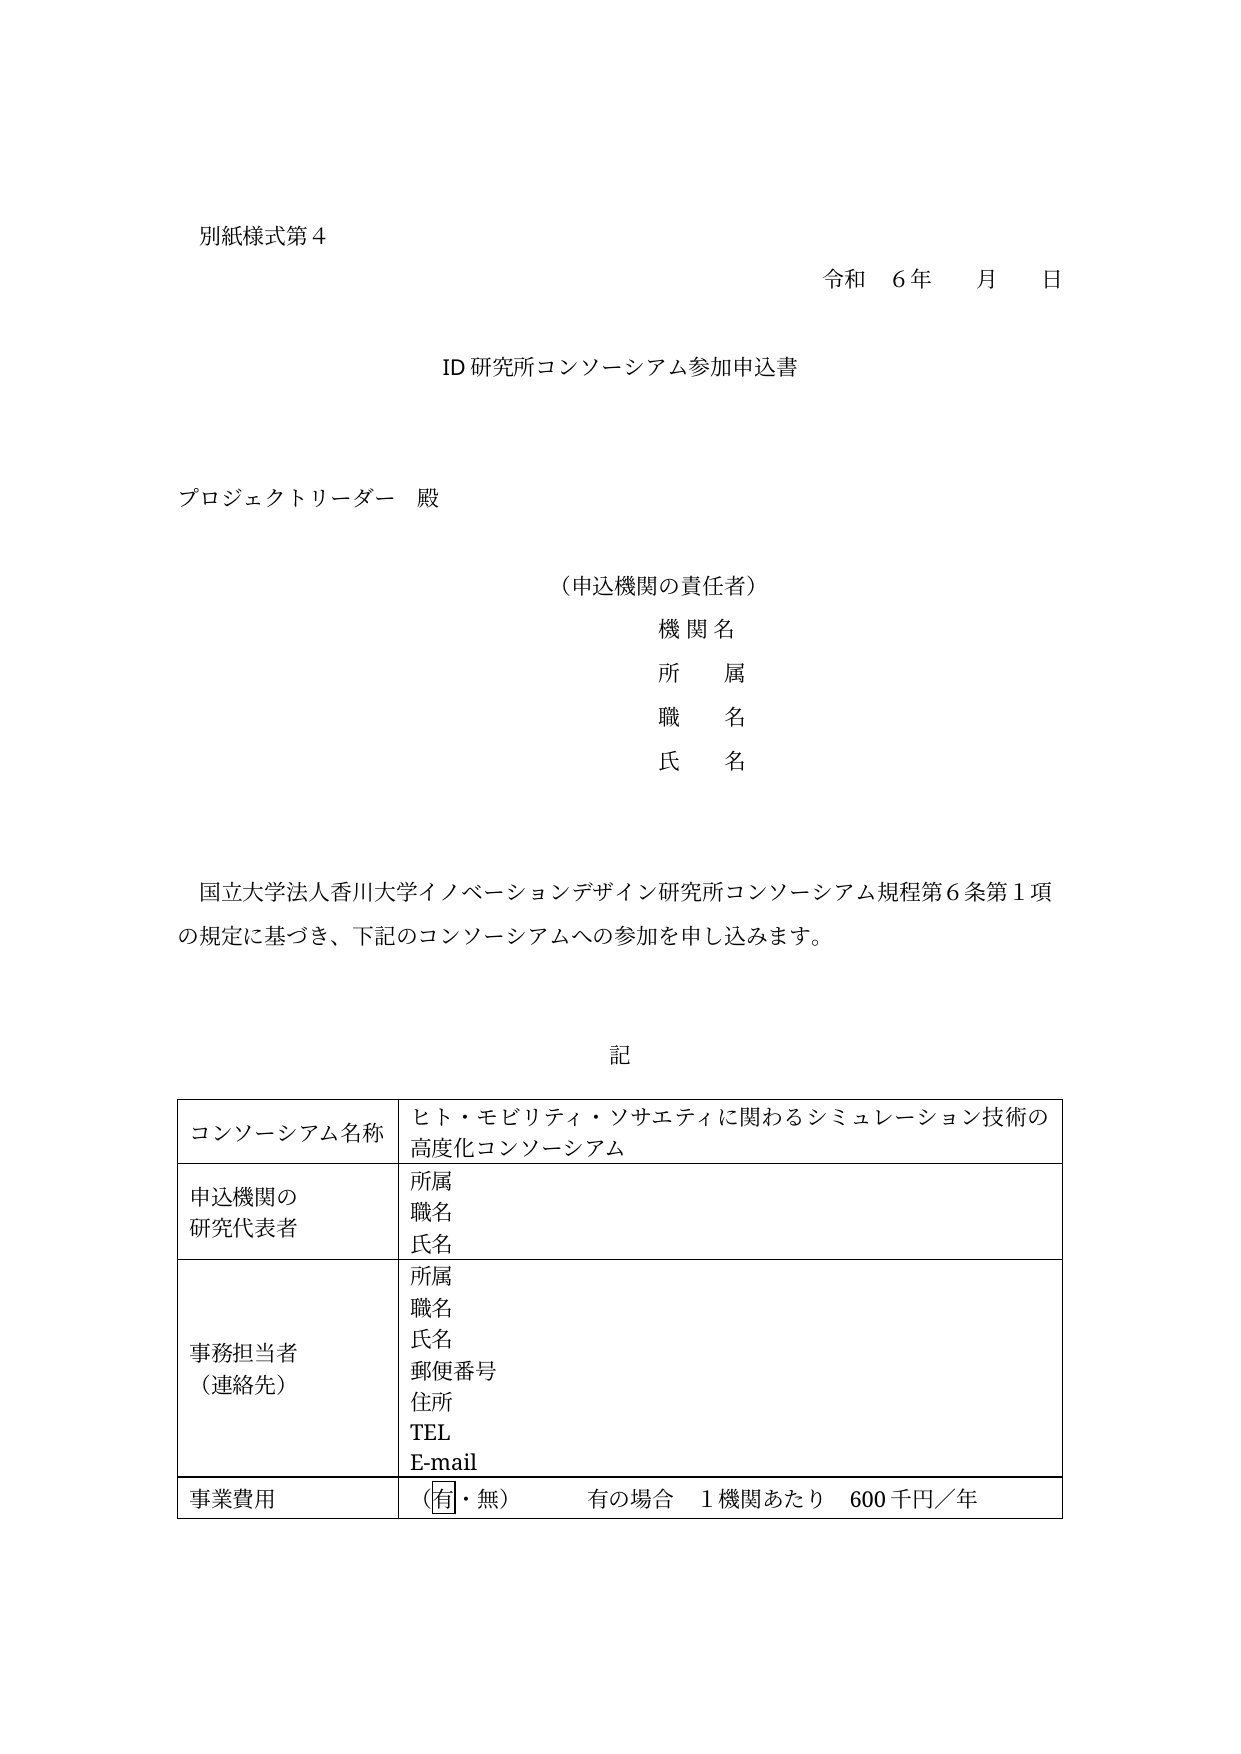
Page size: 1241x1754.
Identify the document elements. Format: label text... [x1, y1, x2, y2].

subtitle 記 [177, 1038, 1063, 1069]
text 氏 名 [177, 732, 1063, 775]
text ID研究所コンソーシアム参加申込書 [177, 338, 1063, 382]
table_header ヒト・モビリティ・ソサエティに関わるシミュレーション技術の高度化コンソーシアム [399, 1100, 1062, 1163]
table_cell 所属 職名 氏名 郵便番号 住所 TEL E-mail [399, 1260, 1062, 1476]
text 所 属 [177, 644, 1063, 688]
table_cell 事務担当者 （連絡先） [178, 1260, 398, 1476]
table_header コンソーシアム名称 [178, 1100, 398, 1163]
text 令和 ６年 月 日 [177, 250, 1063, 294]
text 機 関 名 [177, 600, 1063, 644]
table_cell 事業費用 [178, 1478, 398, 1518]
table_cell 所属 職名 氏名 [399, 1164, 1062, 1258]
table_cell 申込機関の 研究代表者 [178, 1164, 398, 1258]
text プロジェクトリーダー 殿 [177, 469, 1063, 513]
text （申込機関の責任者） [177, 557, 1063, 600]
text 職 名 [177, 688, 1063, 732]
table_cell （有・無） 有の場合 １機関あたり 600千円／年 [399, 1478, 1062, 1518]
text 別紙様式第４ [177, 207, 1063, 250]
text 国立大学法人香川大学イノベーションデザイン研究所コンソーシアム規程第６条第１項の規定に基づき、下記のコンソーシアムへの参加を申し込みます。 [177, 863, 1063, 950]
